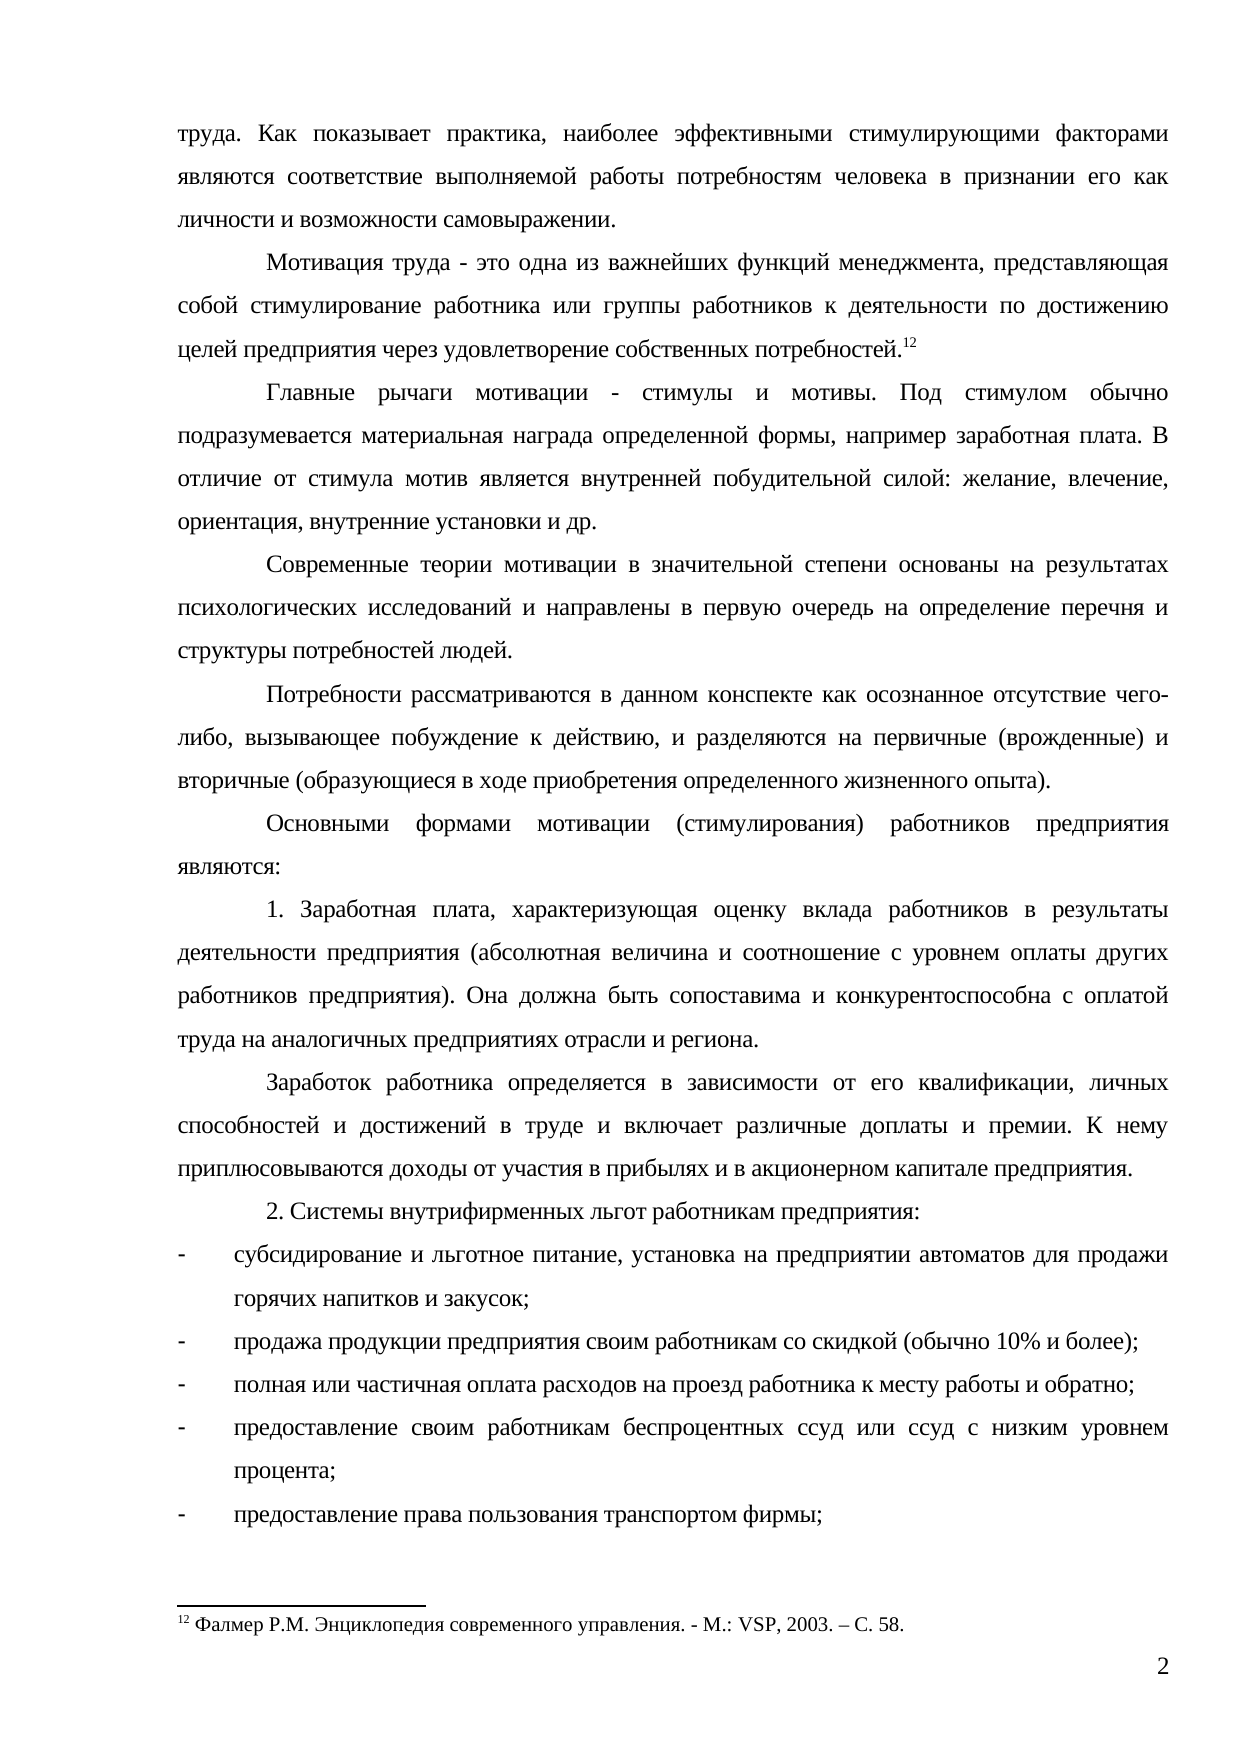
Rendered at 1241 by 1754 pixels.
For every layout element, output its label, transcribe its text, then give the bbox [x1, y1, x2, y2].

list полная или частичная оплата расходов на проезд работника к месту работы и обратно; [177, 1369, 1169, 1398]
list продажа продукции предприятия своим работникам со скидкой (обычно 10% и более); [177, 1326, 1169, 1354]
list субсидирование и льготное питание, установка на предприятии автоматов для продажи горячих напитков и закусок; [177, 1239, 1169, 1311]
text Современные теории мотивации в значительной степени основаны на результатах психологических исследований и направлены в первую очередь на определение перечня и структуры потребностей людей. [177, 549, 1169, 664]
text Заработок работника определяется в зависимости от его квалификации, личных способностей и достижений в труде и включает различные доплаты и премии. К нему приплюсовываются доходы от участия в прибылях и в акционерном капитале предприятия. [177, 1067, 1169, 1182]
list предоставление своим работникам беспроцентных ссуд или ссуд с низким уровнем процента; [177, 1412, 1169, 1484]
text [177, 118, 1169, 233]
text Мотивация труда - это одна из важнейших функций менеджмента, представляющая собой стимулирование работника или группы работников к деятельности по достижению целей предприятия через удовлетворение собственных потребностей. [177, 247, 1169, 362]
text 1. Заработная плата, характеризующая оценку вклада работников в результаты деятельности предприятия (абсолютная величина и соотношение с уровнем оплаты других работников предприятия). Она должна быть сопоставима и конкурентоспособна с оплатой труда на аналогичных предприятиях отрасли и региона. [177, 894, 1169, 1052]
text Главные рычаги мотивации - стимулы и мотивы. Под стимулом обычно подразумевается материальная награда определенной формы, например заработная плата. В отличие от стимула мотив является внутренней побудительной силой: желание, влечение, ориентация, внутренние установки и др. [177, 377, 1169, 535]
list предоставление права пользования транспортом фирмы; [177, 1498, 1169, 1527]
text Потребности рассматриваются в данном конспекте как осознанное отсутствие чего-либо, вызывающее побуждение к действию, и разделяются на первичные (врожденные) и вторичные (образующиеся в ходе приобретения определенного жизненного опыта). [177, 679, 1169, 794]
text Основными формами мотивации (стимулирования) работников предприятия являются: [177, 808, 1169, 880]
text 2. Системы внутрифирменных льгот работникам предприятия: [177, 1196, 1169, 1225]
